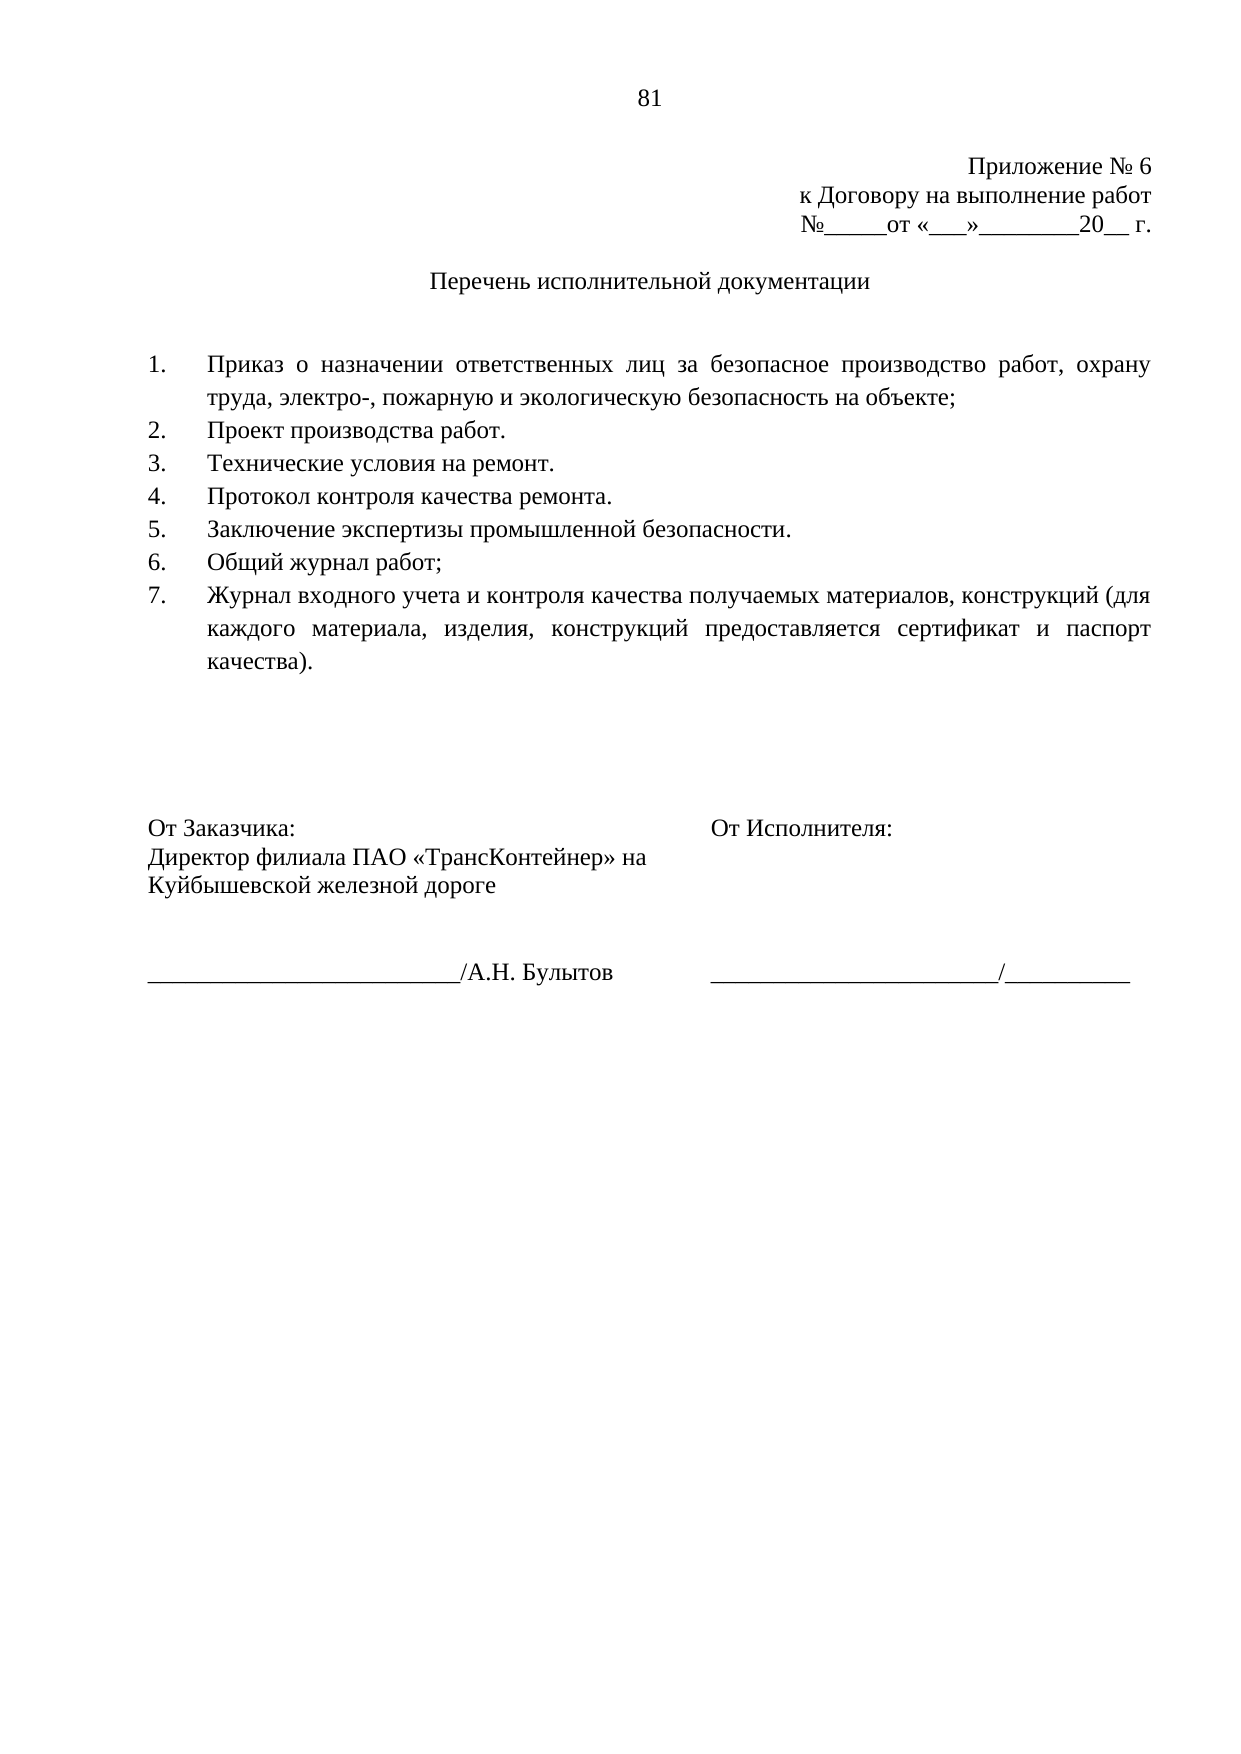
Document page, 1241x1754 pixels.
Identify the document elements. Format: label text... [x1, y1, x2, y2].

list Приказ о назначении ответственных лиц за безопасное производство работ, охрану труда, электро-, пожарную и экологическую безопасность на объекте; [148, 349, 1152, 411]
list Общий журнал работ; [148, 547, 1152, 576]
list Заключение экспертизы промышленной безопасности. [148, 514, 1152, 543]
list Проект производства работ. [148, 415, 1152, 443]
list Журнал входного учета и контроля качества получаемых материалов, конструкций (для каждого материала, изделия, конструкций предоставляется сертификат и паспорт качества). [148, 580, 1152, 675]
text Приложение № 6 [148, 151, 1152, 180]
list Протокол контроля качества ремонта. [148, 481, 1152, 509]
table_header От Заказчика: Директор филиала ПАО «ТрансКонтейнер» на Куйбышевской железной дороге _________________________/А.Н. Булытов [136, 813, 699, 1028]
text к Договору на выполнение работ [148, 180, 1152, 209]
table_header От Исполнителя: _______________________/__________ [699, 813, 1141, 1028]
list Технические условия на ремонт. [148, 448, 1152, 477]
text Перечень исполнительной документации [148, 266, 1152, 295]
text №_____от «___»________20__ г. [148, 209, 1152, 237]
